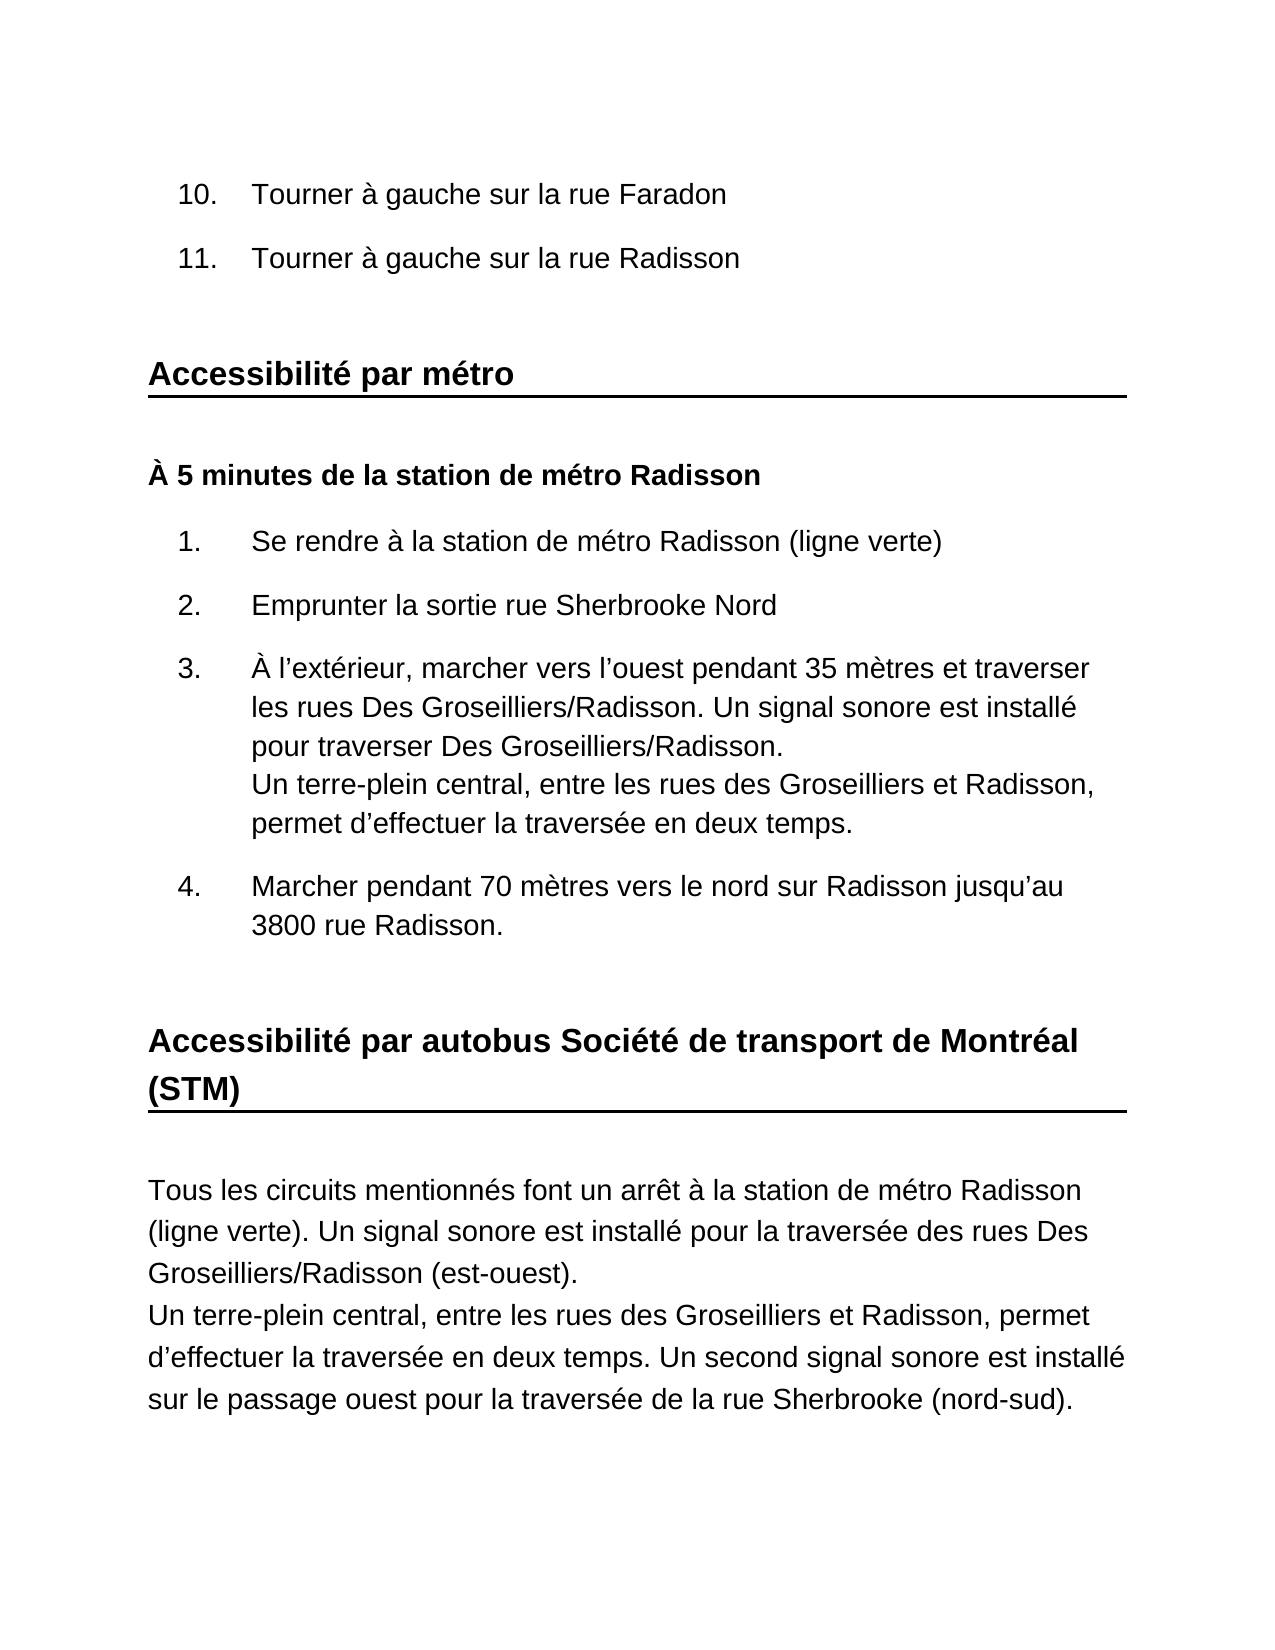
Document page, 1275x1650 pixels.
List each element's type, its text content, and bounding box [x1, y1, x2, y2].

list À l’extérieur, marcher vers l’ouest pendant 35 mètres et traverser les rues Des Groseilliers/Radisson. Un signal sonore est installé pour traverser Des Groseilliers/Radisson. Un terre-plein central, entre les rues des Groseilliers et Radisson, permet d’effectuer la traversée en deux temps. [177, 651, 1127, 839]
list Tourner à gauche sur la rue Radisson [177, 241, 1127, 274]
list Se rendre à la station de métro Radisson (ligne verte) [177, 524, 1127, 558]
list Tourner à gauche sur la rue Faradon [177, 177, 1127, 211]
list Emprunter la sortie rue Sherbrooke Nord [177, 588, 1127, 621]
list Marcher pendant 70 mètres vers le nord sur Radisson jusqu’au 3800 rue Radisson. [177, 869, 1127, 941]
text Accessibilité par autobus Société de transport de Montréal (STM) [148, 1021, 1127, 1110]
text Accessibilité par métro [148, 354, 1127, 395]
text À 5 minutes de la station de métro Radisson [148, 457, 1127, 491]
text Tous les circuits mentionnés font un arrêt à la station de métro Radisson (ligne verte). Un signal sonore est installé pour la traversée des rues Des Groseilliers/Radisson (est-ouest). Un terre-plein central, entre les rues des Groseilliers et Radisson, permet d’effectuer la traversée en deux temps. Un second signal sonore est installé sur le passage ouest pour la traversée de la rue Sherbrooke (nord-sud). [148, 1172, 1127, 1415]
